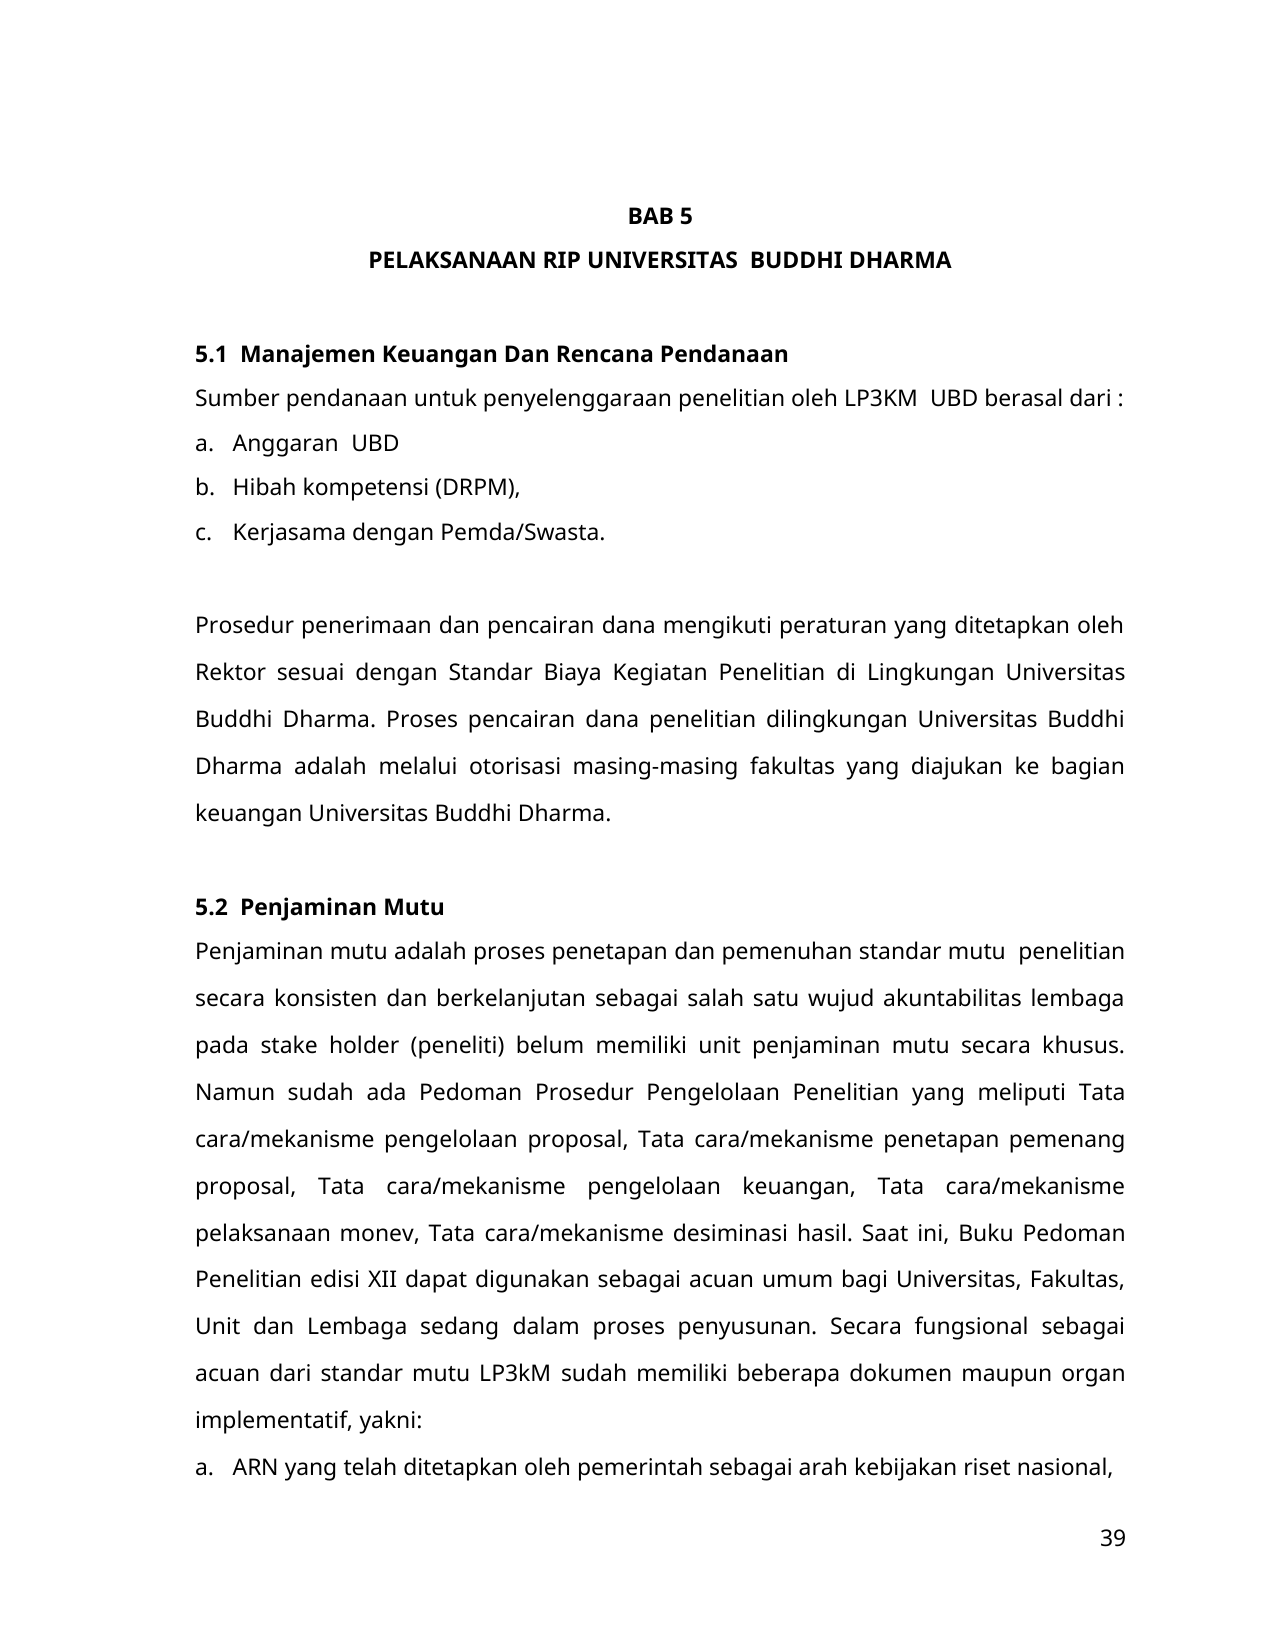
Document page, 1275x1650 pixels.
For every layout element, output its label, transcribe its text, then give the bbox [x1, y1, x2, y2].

list Hibah kompetensi (DRPM), [195, 471, 1142, 503]
text Sumber pendanaan untuk penyelenggaraan penelitian oleh LP3KM UBD berasal dari : [195, 382, 1142, 413]
text BAB 5 [283, 200, 1037, 231]
list Anggaran UBD [195, 427, 1142, 458]
text Penjaminan mutu adalah proses penetapan dan pemenuhan standar mutu penelitian secara konsisten dan berkelanjutan sebagai salah satu wujud akuntabilitas lembaga pada stake holder (peneliti) belum memiliki unit penjaminan mutu secara khusus. Namun sudah ada Pedoman Prosedur Pengelolaan Penelitian yang meliputi Tata cara/mekanisme pengelolaan proposal, Tata cara/mekanisme penetapan pemenang proposal, Tata cara/mekanisme pengelolaan keuangan, Tata cara/mekanisme pelaksanaan monev, Tata cara/mekanisme desiminasi hasil. Saat ini, Buku Pedoman Penelitian edisi XII dapat digunakan sebagai acuan umum bagi Universitas, Fakultas, Unit dan Lembaga sedang dalam proses penyusunan. Secara fungsional sebagai acuan dari standar mutu LP3kM sudah memiliki beberapa dokumen maupun organ implementatif, yakni: [195, 935, 1126, 1435]
text Prosedur penerimaan dan pencairan dana mengikuti peraturan yang ditetapkan oleh Rektor sesuai dengan Standar Biaya Kegiatan Penelitian di Lingkungan Universitas Buddhi Dharma. Proses pencairan dana penelitian dilingkungan Universitas Buddhi Dharma adalah melalui otorisasi masing-masing fakultas yang diajukan ke bagian keuangan Universitas Buddhi Dharma. [195, 609, 1125, 828]
list Penjaminan Mutu [195, 891, 1142, 922]
list Kerjasama dengan Pemda/Swasta. [195, 516, 1142, 547]
list ARN yang telah ditetapkan oleh pemerintah sebagai arah kebijakan riset nasional, [195, 1451, 1142, 1482]
list Manajemen Keuangan Dan Rencana Pendanaan [195, 338, 1142, 369]
text PELAKSANAAN RIP UNIVERSITAS BUDDHI DHARMA [283, 244, 1037, 276]
